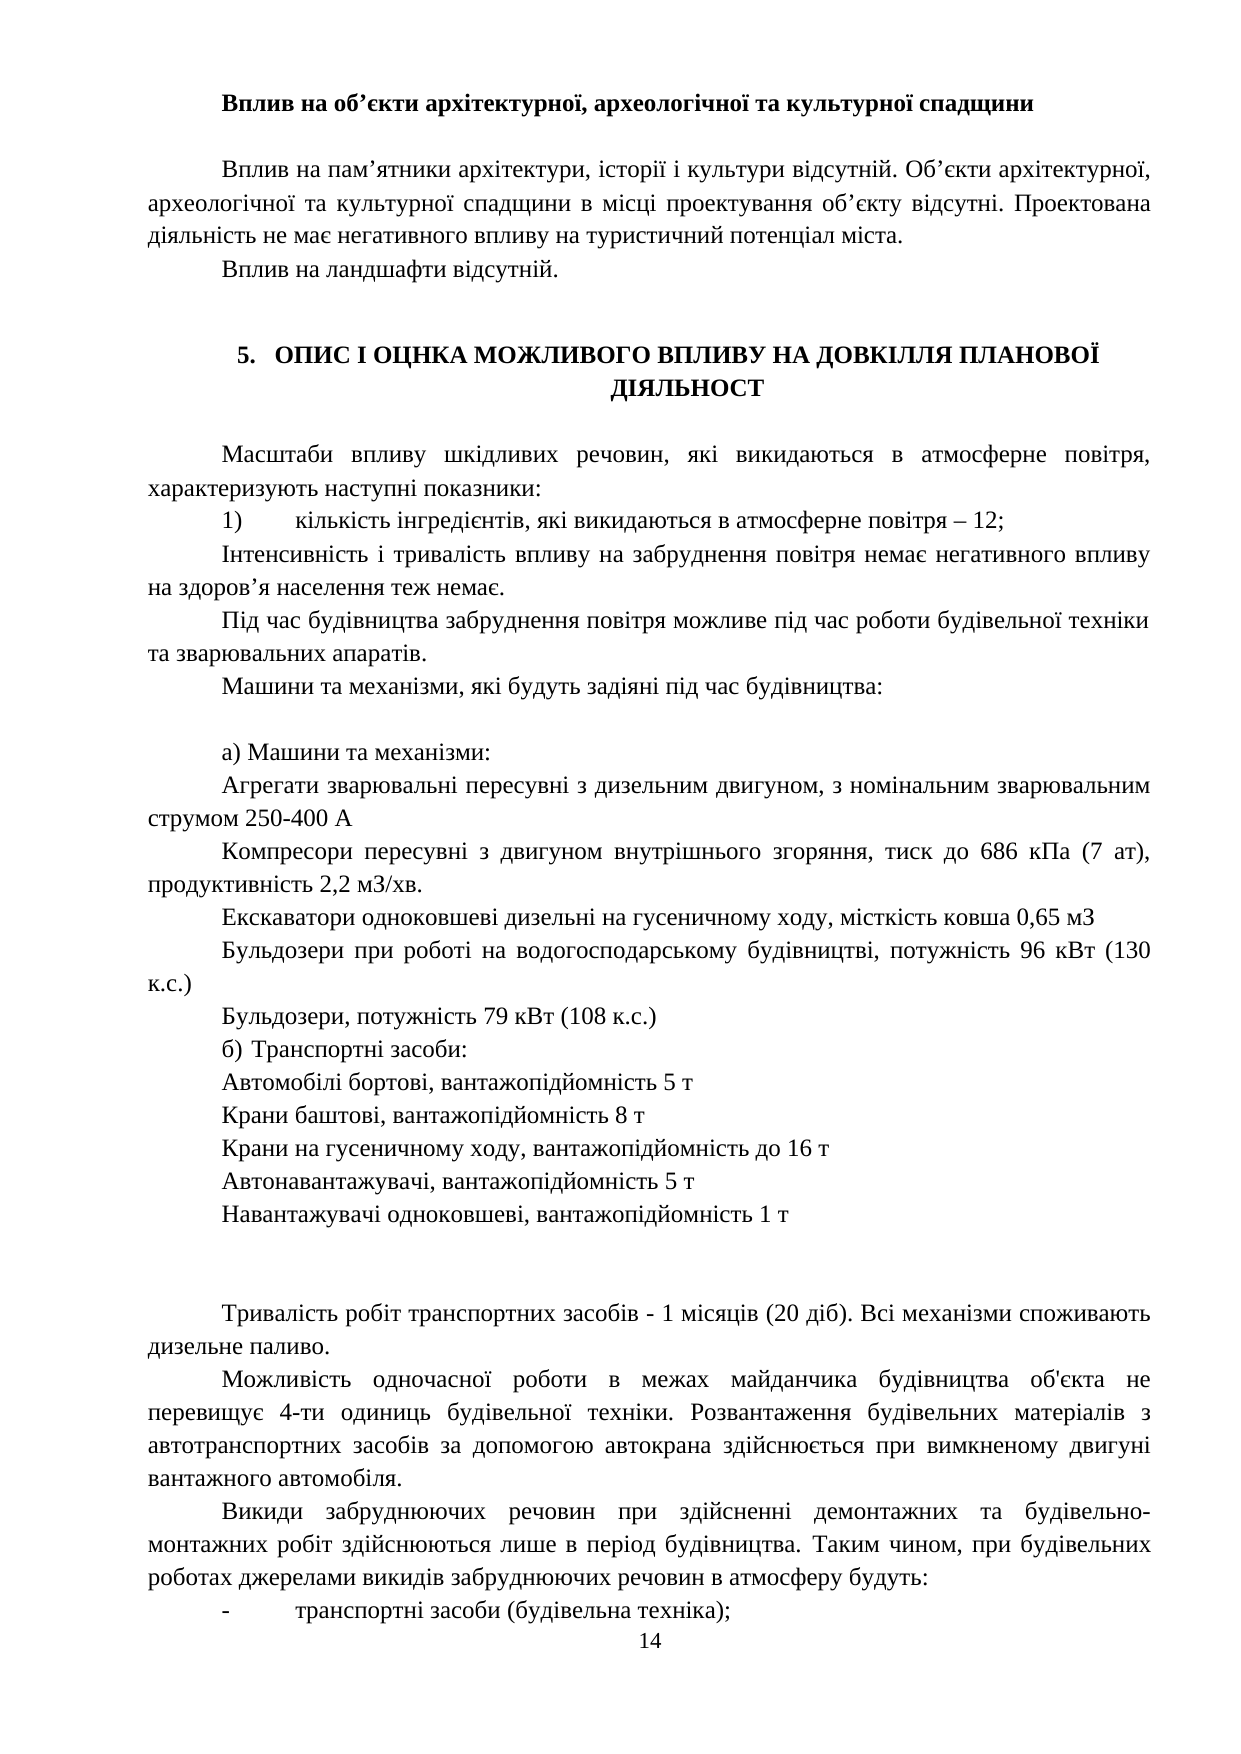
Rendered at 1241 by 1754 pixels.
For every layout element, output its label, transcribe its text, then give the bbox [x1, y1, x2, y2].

text Автомобілі бортові, вантажопідйомність 5 т [148, 1067, 922, 1096]
text Вплив на об’єкти архітектурної, археологічної та культурної спадщини [148, 88, 1152, 117]
list Масштаби впливу шкідливих речовин, які викидаються в атмосферне повітря, характеризують наступні показники: [148, 439, 1152, 501]
list транспортні засоби (будівельна техніка); [148, 1595, 1152, 1624]
text Інтенсивність і тривалість впливу на забруднення повітря немає негативного впливу на здоров’я населення теж немає. [148, 539, 1152, 600]
text Екскаватори одноковшеві дизельні на гусеничному ходу, місткість ковша 0,65 мЗ [148, 902, 1152, 931]
text Компресори пересувні з двигуном внутрішнього згоряння, тиск до 686 кПа (7 ат), продуктивність 2,2 мЗ/хв. [148, 836, 1152, 898]
text Бульдозери, потужність 79 кВт (108 к.с.) [148, 1001, 1152, 1030]
text Вплив на пам’ятники архітектури, історії і культури відсутній. Об’єкти архітектурної, археологічної та культурної спадщини в місці проектування об’єкту відсутні. Проектована діяльність не має негативного впливу на туристичний потенціал міста. [148, 154, 1152, 249]
list ОПИС І ОЦНКА МОЖЛИВОГО ВПЛИВУ НА ДОВКІЛЛЯ ПЛАНОВОЇ ДІЯЛЬНОСТ [185, 341, 1152, 402]
text Машини та механізми, які будуть задіяні під час будівництва: [148, 671, 922, 699]
text Вплив на ландшафти відсутній. [148, 254, 1152, 282]
text Навантажувачі одноковшеві, вантажопідйомність 1 т [148, 1199, 922, 1228]
text Крани баштові, вантажопідйомність 8 т [148, 1100, 922, 1129]
text а) Машини та механізми: [148, 737, 922, 766]
text Тривалість робіт транспортних засобів - 1 місяців (20 діб). Всі механізми споживають дизельне паливо. [148, 1298, 1152, 1360]
text Автонавантажувачі, вантажопідйомність 5 т [148, 1166, 922, 1195]
text Можливість одночасної роботи в межах майданчика будівництва об'єкта не перевищує 4-ти одиниць будівельної техніки. Розвантаження будівельних матеріалів з автотранспортних засобів за допомогою автокрана здійснюється при вимкненому двигуні вантажного автомобіля. [148, 1364, 1152, 1492]
text Агрегати зварювальні пересувні з дизельним двигуном, з номінальним зварювальним струмом 250-400 А [148, 770, 1152, 832]
text Під час будівництва забруднення повітря можливе під час роботи будівельної техніки та зварювальних апаратів. [148, 605, 1150, 666]
list кількість інгредієнтів, які викидаються в атмосферне повітря – 12; [148, 506, 1152, 534]
text Бульдозери при роботі на водогосподарському будівництві, потужність 96 кВт (130 к.с.) [148, 935, 1152, 997]
text Крани на гусеничному ходу, вантажопідйомність до 16 т [148, 1133, 922, 1162]
text Викиди забруднюючих речовин при здійсненні демонтажних та будівельно-монтажних робіт здійснюються лише в період будівництва. Таким чином, при будівельних роботах джерелами викидів забруднюючих речовин в атмосферу будуть: [148, 1496, 1152, 1591]
text б) Транспортні засоби: [148, 1034, 1152, 1063]
